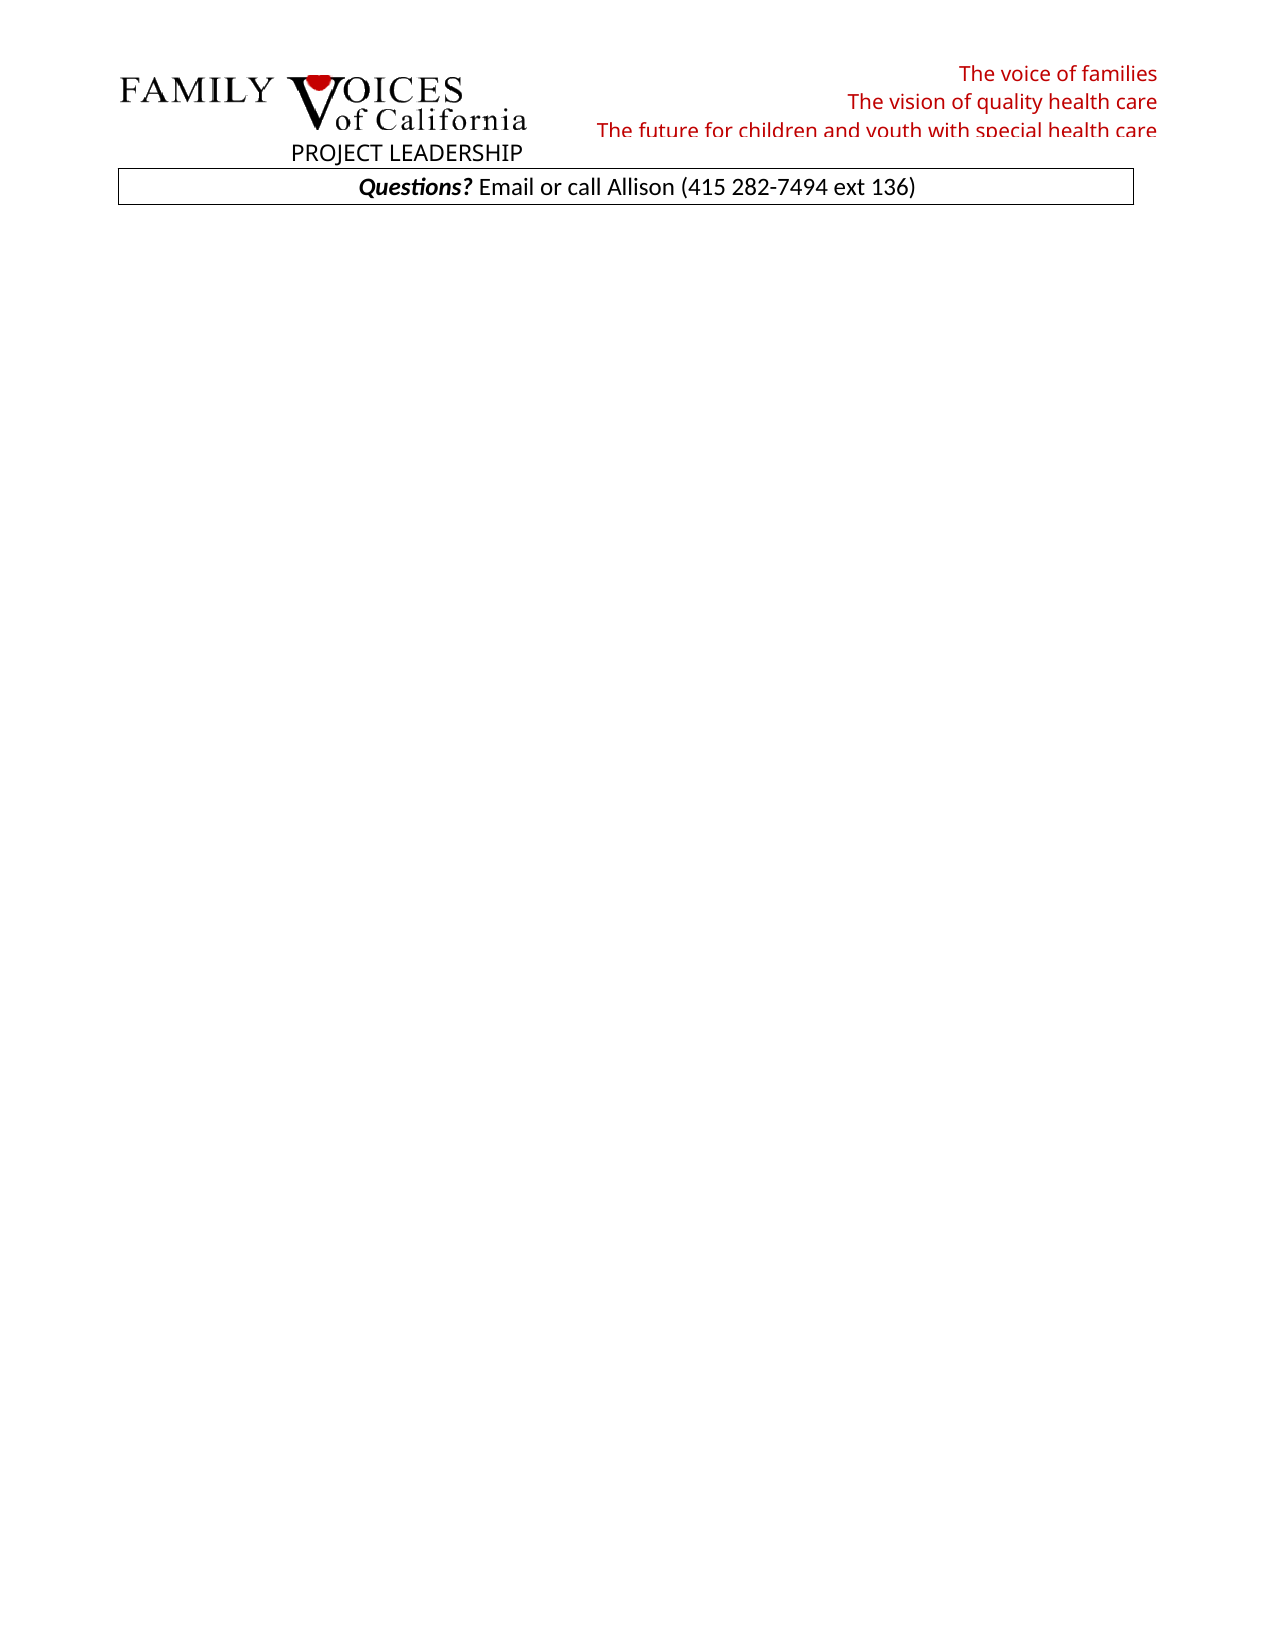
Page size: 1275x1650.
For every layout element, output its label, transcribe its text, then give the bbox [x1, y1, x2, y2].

text Questions? Email or call Allison (415 282-7494 ext 136) [119, 169, 1133, 204]
picture [112, 75, 537, 137]
